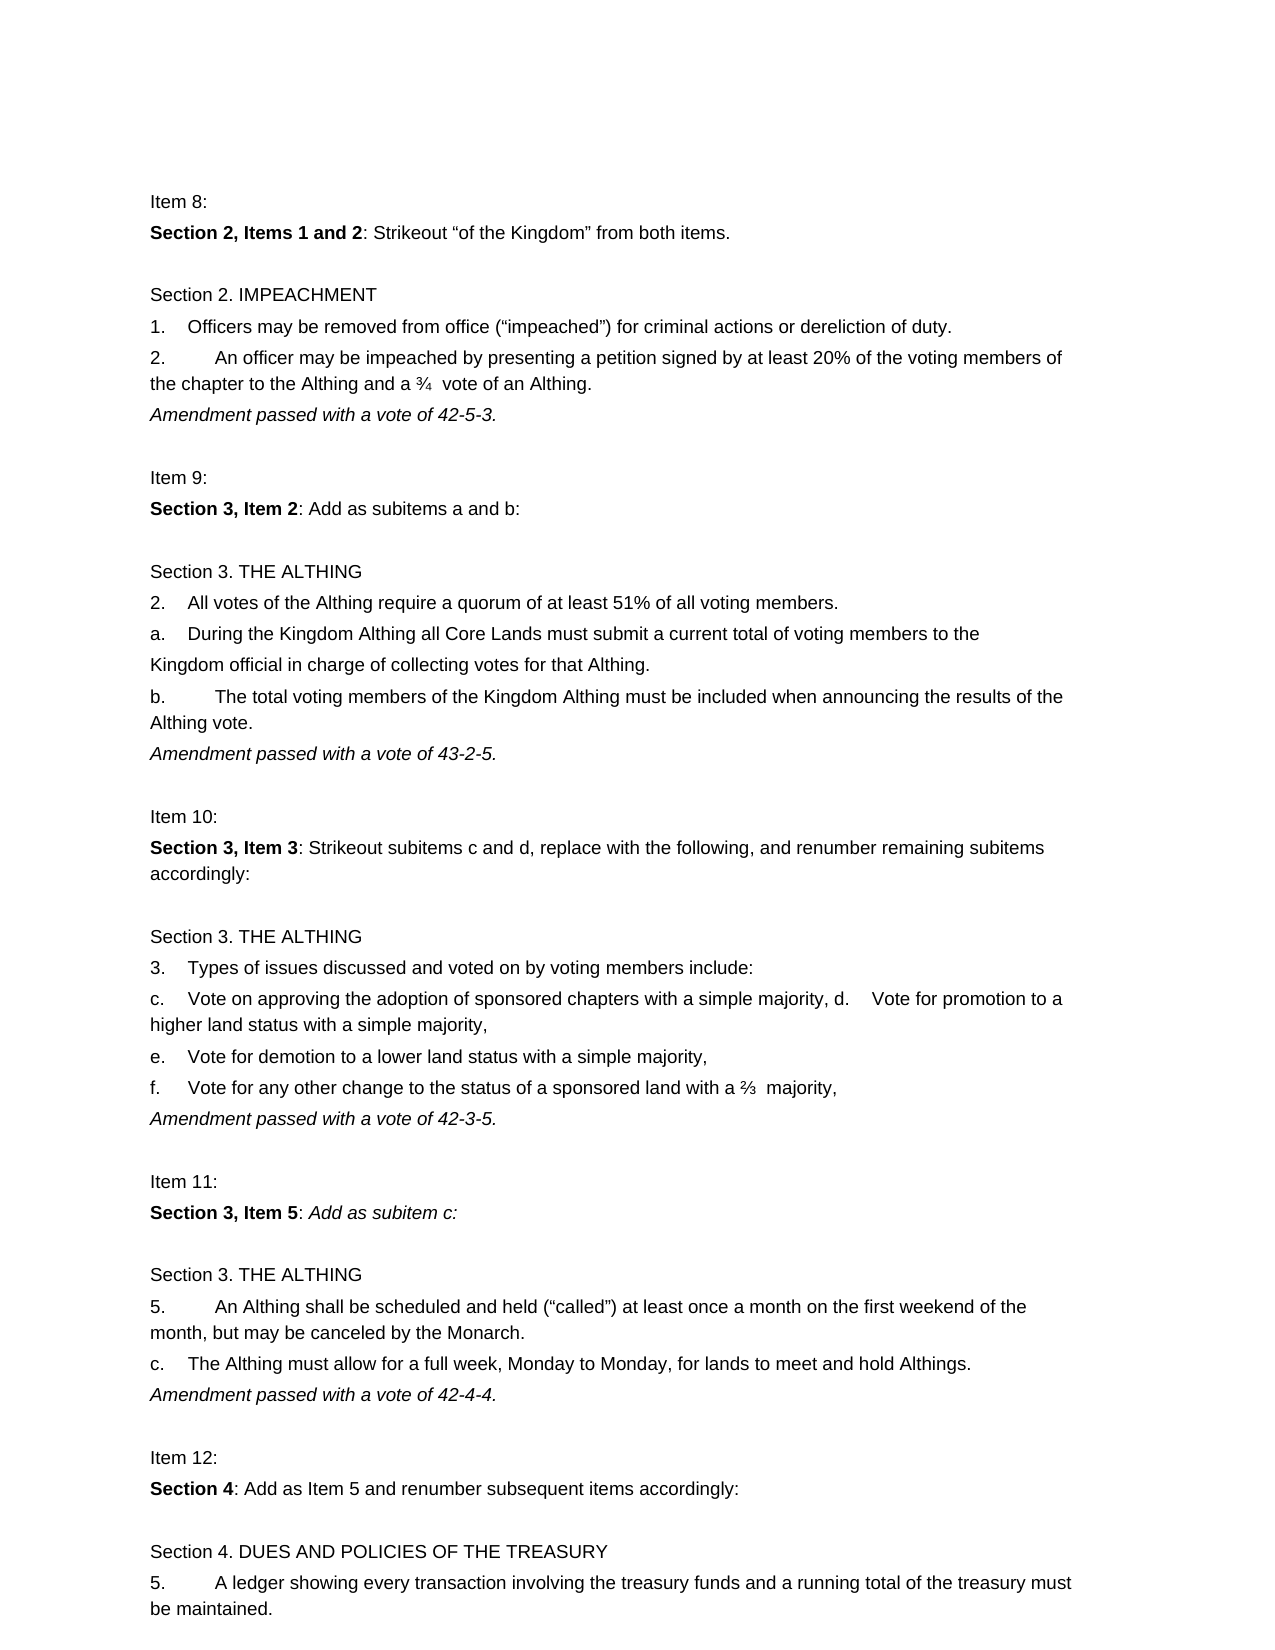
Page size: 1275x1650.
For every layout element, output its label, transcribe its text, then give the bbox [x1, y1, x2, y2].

text f. Vote for any other change to the status of a sponsored land with a ⅔ majority, [150, 1077, 1087, 1098]
text Kingdom official in charge of collecting votes for that Althing. [150, 654, 1087, 676]
text Amendment passed with a vote of 43-2-5. [150, 743, 1087, 764]
text Amendment passed with a vote of 42-4-4. [150, 1384, 1087, 1406]
text 2. An officer may be impeached by presenting a petition signed by at least 20% of the voting members of the chapter to the Althing and a ¾ vote of an Althing. [150, 347, 1087, 394]
text 5. An Althing shall be scheduled and held (“called”) at least once a month on the first weekend of the month, but may be canceled by the Monarch. [150, 1295, 1087, 1343]
text Section 3. THE ALTHING [150, 1264, 1087, 1286]
text e. Vote for demotion to a lower land status with a simple majority, [150, 1045, 1087, 1067]
text Item 12: [150, 1447, 1087, 1468]
text Section 2, Items 1 and 2: Strikeout “of the Kingdom” from both items. [150, 222, 1087, 243]
text Section 3. THE ALTHING [150, 560, 1087, 582]
text Section 4. DUES AND POLICIES OF THE TREASURY [150, 1540, 1087, 1562]
text Item 8: [150, 190, 1087, 212]
text 2. All votes of the Althing require a quorum of at least 51% of all voting members. [150, 592, 1087, 613]
text Section 3, Item 3: Strikeout subitems c and d, replace with the following, and renumber remaining subitems accordingly: [150, 837, 1087, 884]
text Section 3. THE ALTHING [150, 925, 1087, 947]
text c. Vote on approving the adoption of sponsored chapters with a simple majority, d. Vote for promotion to a higher land status with a simple majority, [150, 988, 1087, 1036]
text Section 2. IMPEACHMENT [150, 284, 1087, 306]
text Amendment passed with a vote of 42-3-5. [150, 1108, 1087, 1129]
text 5. A ledger showing every transaction involving the treasury funds and a running total of the treasury must be maintained. [150, 1572, 1087, 1619]
text 1. Officers may be removed from office (“impeached”) for criminal actions or dereliction of duty. [150, 315, 1087, 337]
text c. The Althing must allow for a full week, Monday to Monday, for lands to meet and hold Althings. [150, 1353, 1087, 1374]
text Item 11: [150, 1170, 1087, 1192]
text Item 9: [150, 467, 1087, 488]
text 3. Types of issues discussed and voted on by voting members include: [150, 957, 1087, 978]
text Item 10: [150, 805, 1087, 827]
text a. During the Kingdom Althing all Core Lands must submit a current total of voting members to the [150, 623, 1087, 644]
text Section 3, Item 5: Add as subitem c: [150, 1202, 1087, 1223]
text b. The total voting members of the Kingdom Althing must be included when announcing the results of the Althing vote. [150, 685, 1087, 733]
text Amendment passed with a vote of 42-5-3. [150, 404, 1087, 426]
text Section 3, Item 2: Add as subitems a and b: [150, 498, 1087, 519]
text Section 4: Add as Item 5 and renumber subsequent items accordingly: [150, 1478, 1087, 1499]
